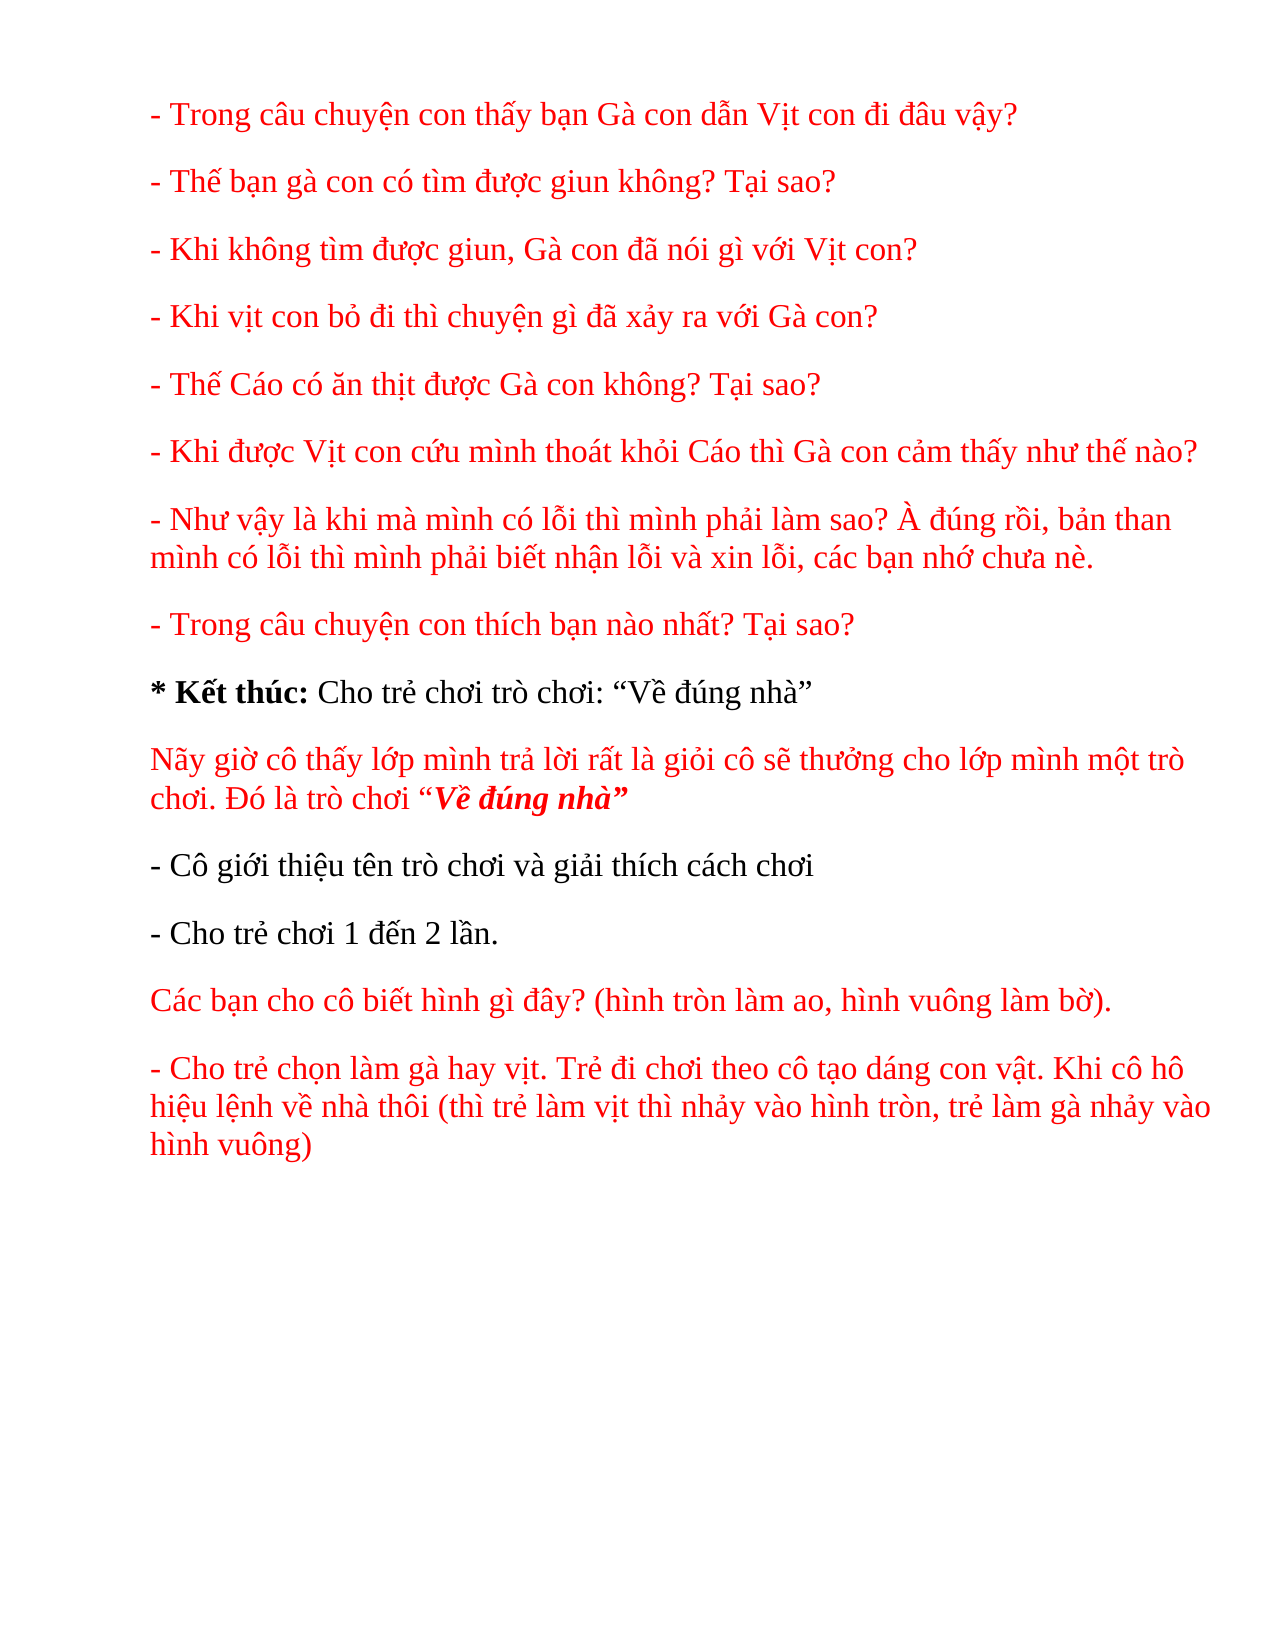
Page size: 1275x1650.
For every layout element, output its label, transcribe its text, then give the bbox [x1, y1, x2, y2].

text - Trong câu chuyện con thích bạn nào nhất? Tại sao? [150, 604, 1219, 643]
text - Cho trẻ chọn làm gà hay vịt. Trẻ đi chơi theo cô tạo dáng con vật. Khi cô hô hiệu lệnh về nhà thôi (thì trẻ làm vịt thì nhảy vào hình tròn, trẻ làm gà nhảy vào hình vuông) [150, 1048, 1219, 1163]
text - Khi được Vịt con cứu mình thoát khỏi Cáo thì Gà con cảm thấy như thế nào? [150, 431, 1219, 469]
text - Như vậy là khi mà mình có lỗi thì mình phải làm sao? À đúng rồi, bản than mình có lỗi thì mình phải biết nhận lỗi và xin lỗi, các bạn nhớ chưa nè. [150, 499, 1219, 575]
text - Thế bạn gà con có tìm được giun không? Tại sao? [150, 161, 1219, 199]
text - Thế Cáo có ăn thịt được Gà con không? Tại sao? [150, 364, 1219, 402]
text - Khi không tìm được giun, Gà con đã nói gì với Vịt con? [150, 229, 1219, 267]
text - Trong câu chuyện con thấy bạn Gà con dẫn Vịt con đi đâu vậy? [150, 94, 1219, 132]
text - Cô giới thiệu tên trò chơi và giải thích cách chơi [150, 845, 1219, 884]
text Các bạn cho cô biết hình gì đây? (hình tròn làm ao, hình vuông làm bờ). [150, 980, 1219, 1019]
text * Kết thúc: Cho trẻ chơi trò chơi: “Về đúng nhà” [150, 672, 1219, 710]
text - Cho trẻ chơi 1 đến 2 lần. [150, 913, 1219, 951]
text Nãy giờ cô thấy lớp mình trả lời rất là giỏi cô sẽ thưởng cho lớp mình một trò chơi. Đó là trò chơi “Về đúng nhà” [150, 739, 1219, 816]
text - Khi vịt con bỏ đi thì chuyện gì đã xảy ra với Gà con? [150, 296, 1219, 334]
